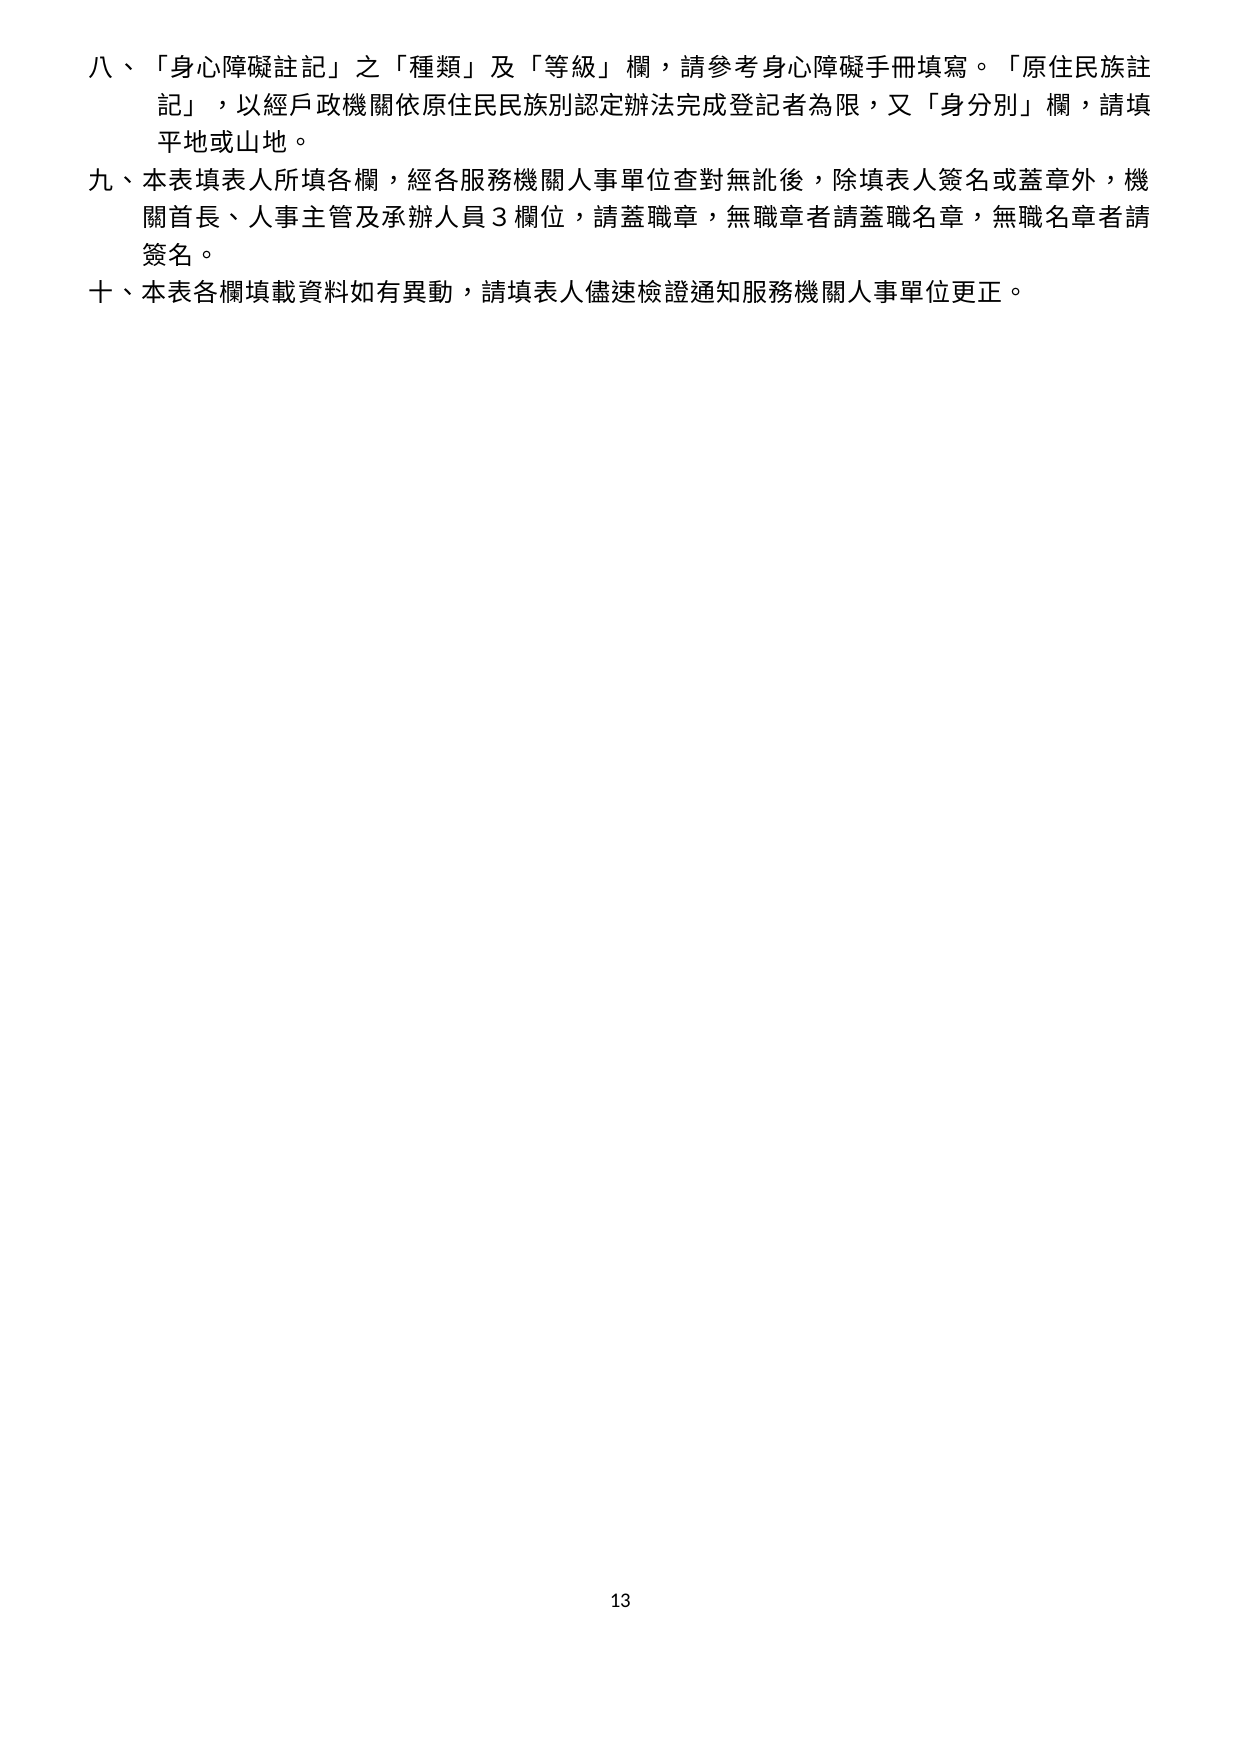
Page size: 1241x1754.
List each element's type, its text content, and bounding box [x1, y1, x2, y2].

text 十、本表各欄填載資料如有異動，請填表人儘速檢證通知服務機關人事單位更正。 [89, 272, 1152, 310]
text 九、本表填表人所填各欄，經各服務機關人事單位查對無訛後，除填表人簽名或蓋章外，機關首長、人事主管及承辦人員３欄位，請蓋職章，無職章者請蓋職名章，無職名章者請簽名。 [89, 160, 1152, 272]
text 八、「身心障礙註記」之「種類」及「等級」欄，請參考身心障礙手冊填寫。「原住民族註記」，以經戶政機關依原住民民族別認定辦法完成登記者為限，又「身分別」欄，請填平地或山地。 [89, 47, 1152, 160]
